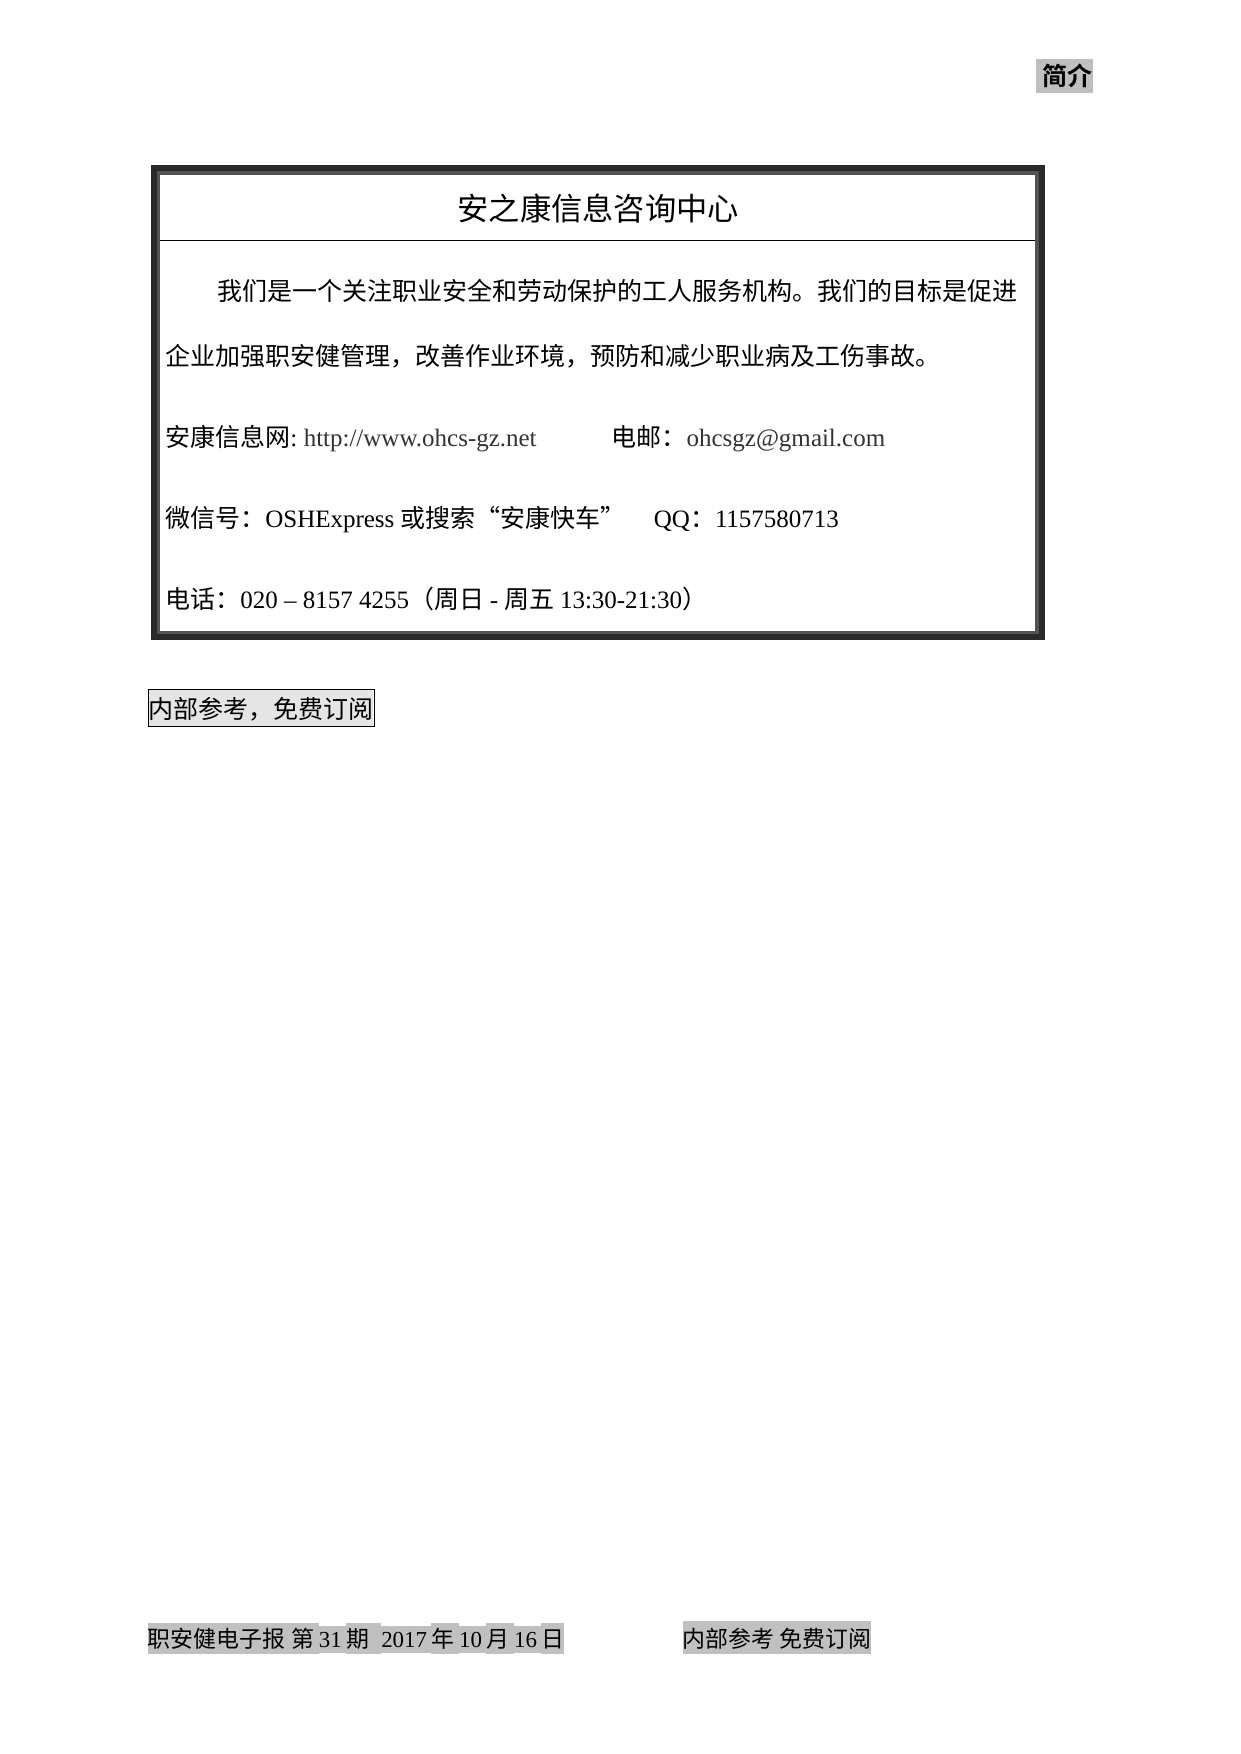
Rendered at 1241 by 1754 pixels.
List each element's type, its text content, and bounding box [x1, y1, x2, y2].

table_header 安之康信息咨询中心 [160, 175, 1035, 239]
table_cell 我们是一个关注职业安全和劳动保护的工人服务机构。我们的目标是促进企业加强职安健管理，改善作业环境，预防和减少职业病及工伤事故。 安康信息网: http://www.ohcs-gz.net 电邮：ohcsgz@gmail.com 微信号：OSHExpress 或搜索“安康快车” QQ：1157580713 电话：020 – 8157 4255（周日 - 周五 13:30-21:30） [160, 241, 1035, 631]
text 内部参考，免费订阅 [148, 676, 1092, 741]
